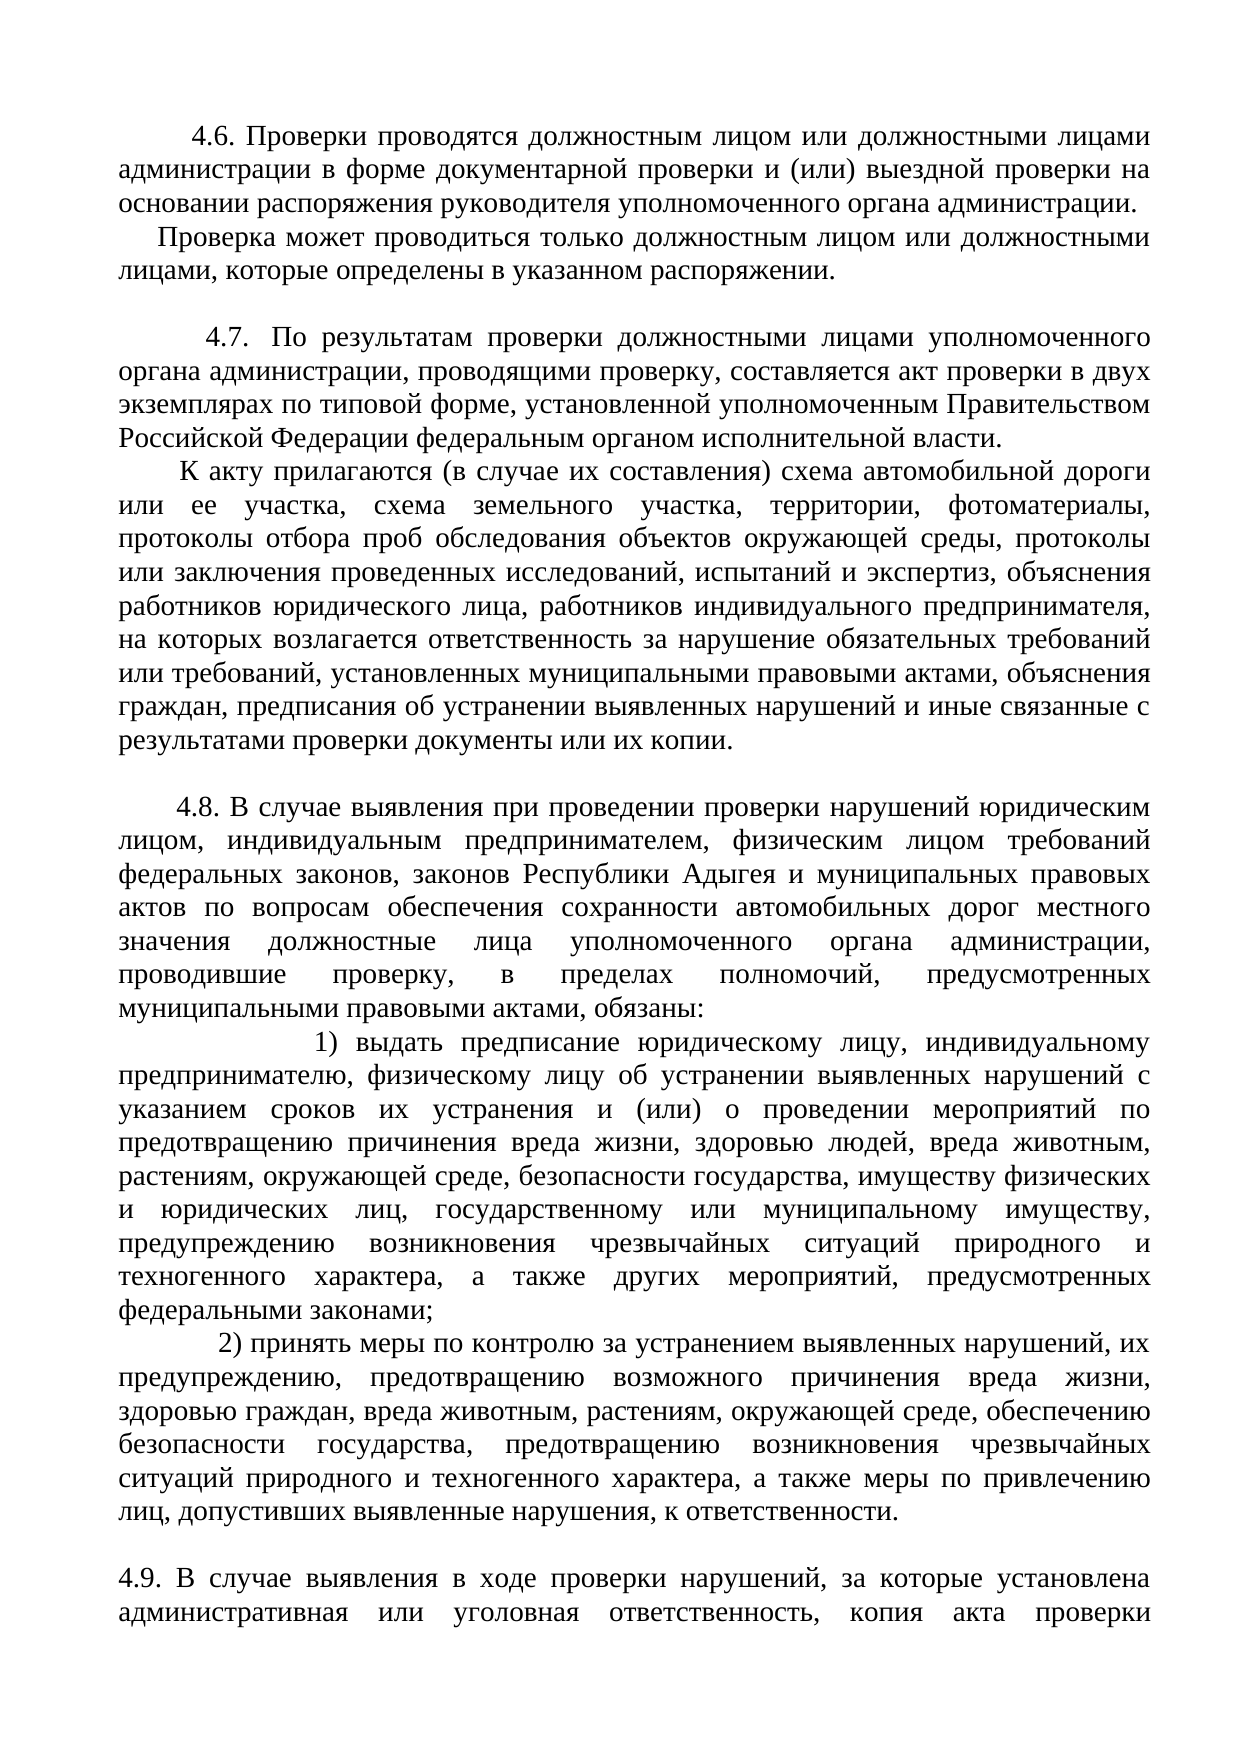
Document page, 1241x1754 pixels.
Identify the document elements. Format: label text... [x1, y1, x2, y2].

text 4.7. По результатам проверки должностными лицами уполномоченного органа администрации, проводящими проверку, составляется акт проверки в двух экземплярах по типовой форме, установленной уполномоченным Правительством Российской Федерации федеральным органом исполнительной власти. [118, 319, 1152, 453]
text 4.8. В случае выявления при проведении проверки нарушений юридическим лицом, индивидуальным предпринимателем, физическим лицом требований федеральных законов, законов Республики Адыгея и муниципальных правовых актов по вопросам обеспечения сохранности автомобильных дорог местного значения должностные лица уполномоченного органа администрации, проводившие проверку, в пределах полномочий, предусмотренных муниципальными правовыми актами, обязаны: [118, 789, 1152, 1024]
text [118, 1560, 1152, 1627]
text Проверка может проводиться только должностным лицом или должностными лицами, которые определены в указанном распоряжении. [118, 219, 1152, 286]
text К акту прилагаются (в случае их составления) схема автомобильной дороги или ее участка, схема земельного участка, территории, фотоматериалы, протоколы отбора проб обследования объектов окружающей среды, протоколы или заключения проведенных исследований, испытаний и экспертиз, объяснения работников юридического лица, работников индивидуального предпринимателя, на которых возлагается ответственность за нарушение обязательных требований или требований, установленных муниципальными правовыми актами, объяснения граждан, предписания об устранении выявленных нарушений и иные связанные с результатами проверки документы или их копии. [118, 453, 1152, 755]
text 1) выдать предписание юридическому лицу, индивидуальному предпринимателю, физическому лицу об устранении выявленных нарушений с указанием сроков их устранения и (или) о проведении мероприятий по предотвращению причинения вреда жизни, здоровью людей, вреда животным, растениям, окружающей среде, безопасности государства, имуществу физических и юридических лиц, государственному или муниципальному имуществу, предупреждению возникновения чрезвычайных ситуаций природного и техногенного характера, а также других мероприятий, предусмотренных федеральными законами; [118, 1024, 1152, 1326]
text 4.6. Проверки проводятся должностным лицом или должностными лицами администрации в форме документарной проверки и (или) выездной проверки на основании распоряжения руководителя уполномоченного органа администрации. [118, 118, 1152, 219]
text 2) принять меры по контролю за устранением выявленных нарушений, их предупреждению, предотвращению возможного причинения вреда жизни, здоровью граждан, вреда животным, растениям, окружающей среде, обеспечению безопасности государства, предотвращению возникновения чрезвычайных ситуаций природного и техногенного характера, а также меры по привлечению лиц, допустивших выявленные нарушения, к ответственности. [118, 1326, 1152, 1527]
